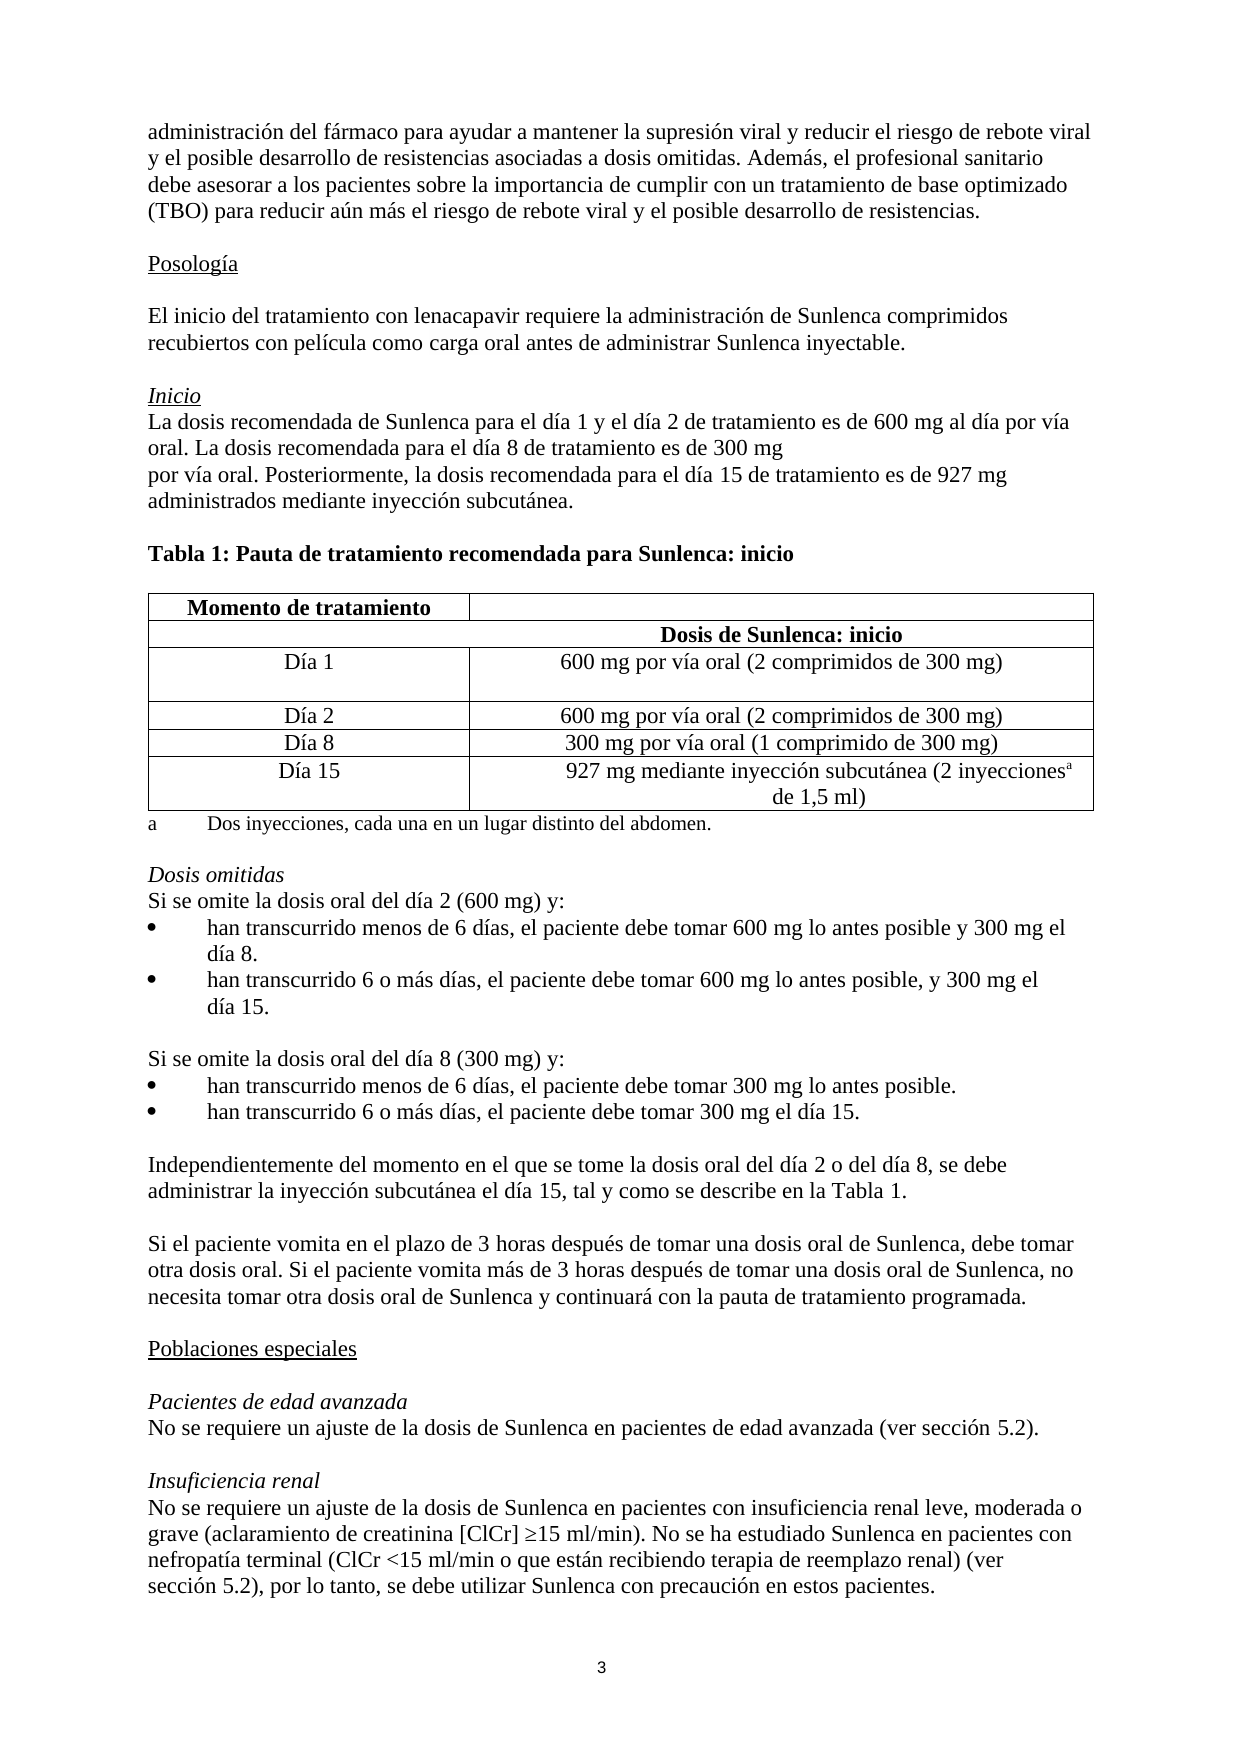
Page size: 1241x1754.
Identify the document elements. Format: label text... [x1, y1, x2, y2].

text Poblaciones especiales [148, 1335, 1092, 1362]
table_cell Dosis de Sunlenca: inicio [470, 621, 1093, 647]
text Si se omite la dosis oral del día 2 (600 mg) y: [148, 887, 1092, 914]
text por vía oral. Posteriormente, la dosis recomendada para el día 15 de tratamiento es de 927 mg administrados mediante inyección subcutánea. [148, 461, 1092, 513]
text La dosis recomendada de Sunlenca para el día 1 y el día 2 de tratamiento es de 600 mg al día por vía oral. La dosis recomendada para el día 8 de tratamiento es de 300 mg [148, 408, 1092, 461]
text Inicio [148, 382, 1092, 408]
text Tabla 1: Pauta de tratamiento recomendada para Sunlenca: inicio [148, 540, 1092, 566]
table_cell Día 8 [149, 730, 469, 756]
text Independientemente del momento en el que se tome la dosis oral del día 2 o del día 8, se debe administrar la inyección subcutánea el día 15, tal y como se describe en la Tabla 1. [148, 1151, 1092, 1204]
text Insuficiencia renal [148, 1467, 1092, 1493]
table_cell [149, 621, 470, 647]
list Si el paciente vomita en el plazo de 3 horas después de tomar una dosis oral de Sunlenca, debe tomar otra dosis oral. Si el paciente vomita más de 3 horas después de tomar una dosis oral de Sunlenca, no necesita tomar otra dosis oral de Sunlenca y continuará con la pauta de tratamiento programada. [148, 1230, 1092, 1309]
text No se requiere un ajuste de la dosis de Sunlenca en pacientes con insuficiencia renal leve, moderada o grave (aclaramiento de creatinina [ClCr] ≥15 ml/min). No se ha estudiado Sunlenca en pacientes con nefropatía terminal (ClCr <15 ml/min o que están recibiendo terapia de reemplazo renal) (ver sección 5.2), por lo tanto, se debe utilizar Sunlenca con precaución en estos pacientes. [148, 1493, 1092, 1599]
table_cell Día 2 [149, 702, 469, 728]
table_header [470, 594, 1093, 620]
table_cell 600 mg por vía oral (2 comprimidos de 300 mg) [470, 648, 1093, 701]
table_cell Día 1 [149, 648, 469, 701]
list han transcurrido 6 o más días, el paciente debe tomar 600 mg lo antes posible, y 300 mg el día 15. [148, 966, 1092, 1019]
list han transcurrido menos de 6 días, el paciente debe tomar 300 mg lo antes posible. [148, 1072, 1092, 1098]
table_header Momento de tratamiento [149, 594, 469, 620]
table_cell 300 mg por vía oral (1 comprimido de 300 mg) [470, 730, 1093, 756]
text El inicio del tratamiento con lenacapavir requiere la administración de Sunlenca comprimidos recubiertos con película como carga oral antes de administrar Sunlenca inyectable. [148, 303, 1092, 355]
text Si se omite la dosis oral del día 8 (300 mg) y: [148, 1046, 1092, 1072]
text Dosis omitidas [148, 861, 1092, 887]
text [148, 144, 1092, 223]
text Pacientes de edad avanzada [148, 1388, 1092, 1414]
table_cell 600 mg por vía oral (2 comprimidos de 300 mg) [470, 702, 1093, 728]
list han transcurrido menos de 6 días, el paciente debe tomar 600 mg lo antes posible y 300 mg el día 8. [148, 914, 1092, 966]
table_cell Día 15 [149, 757, 469, 809]
table_cell 927 mg mediante inyección subcutánea (2 inyeccionesa de 1,5 ml) [470, 757, 1093, 809]
list han transcurrido 6 o más días, el paciente debe tomar 300 mg el día 15. [148, 1098, 1092, 1124]
text No se requiere un ajuste de la dosis de Sunlenca en pacientes de edad avanzada (ver sección 5.2). [148, 1414, 1092, 1441]
list a Dos inyecciones, cada una en un lugar distinto del abdomen. [148, 811, 1092, 835]
text Posología [148, 250, 1092, 276]
